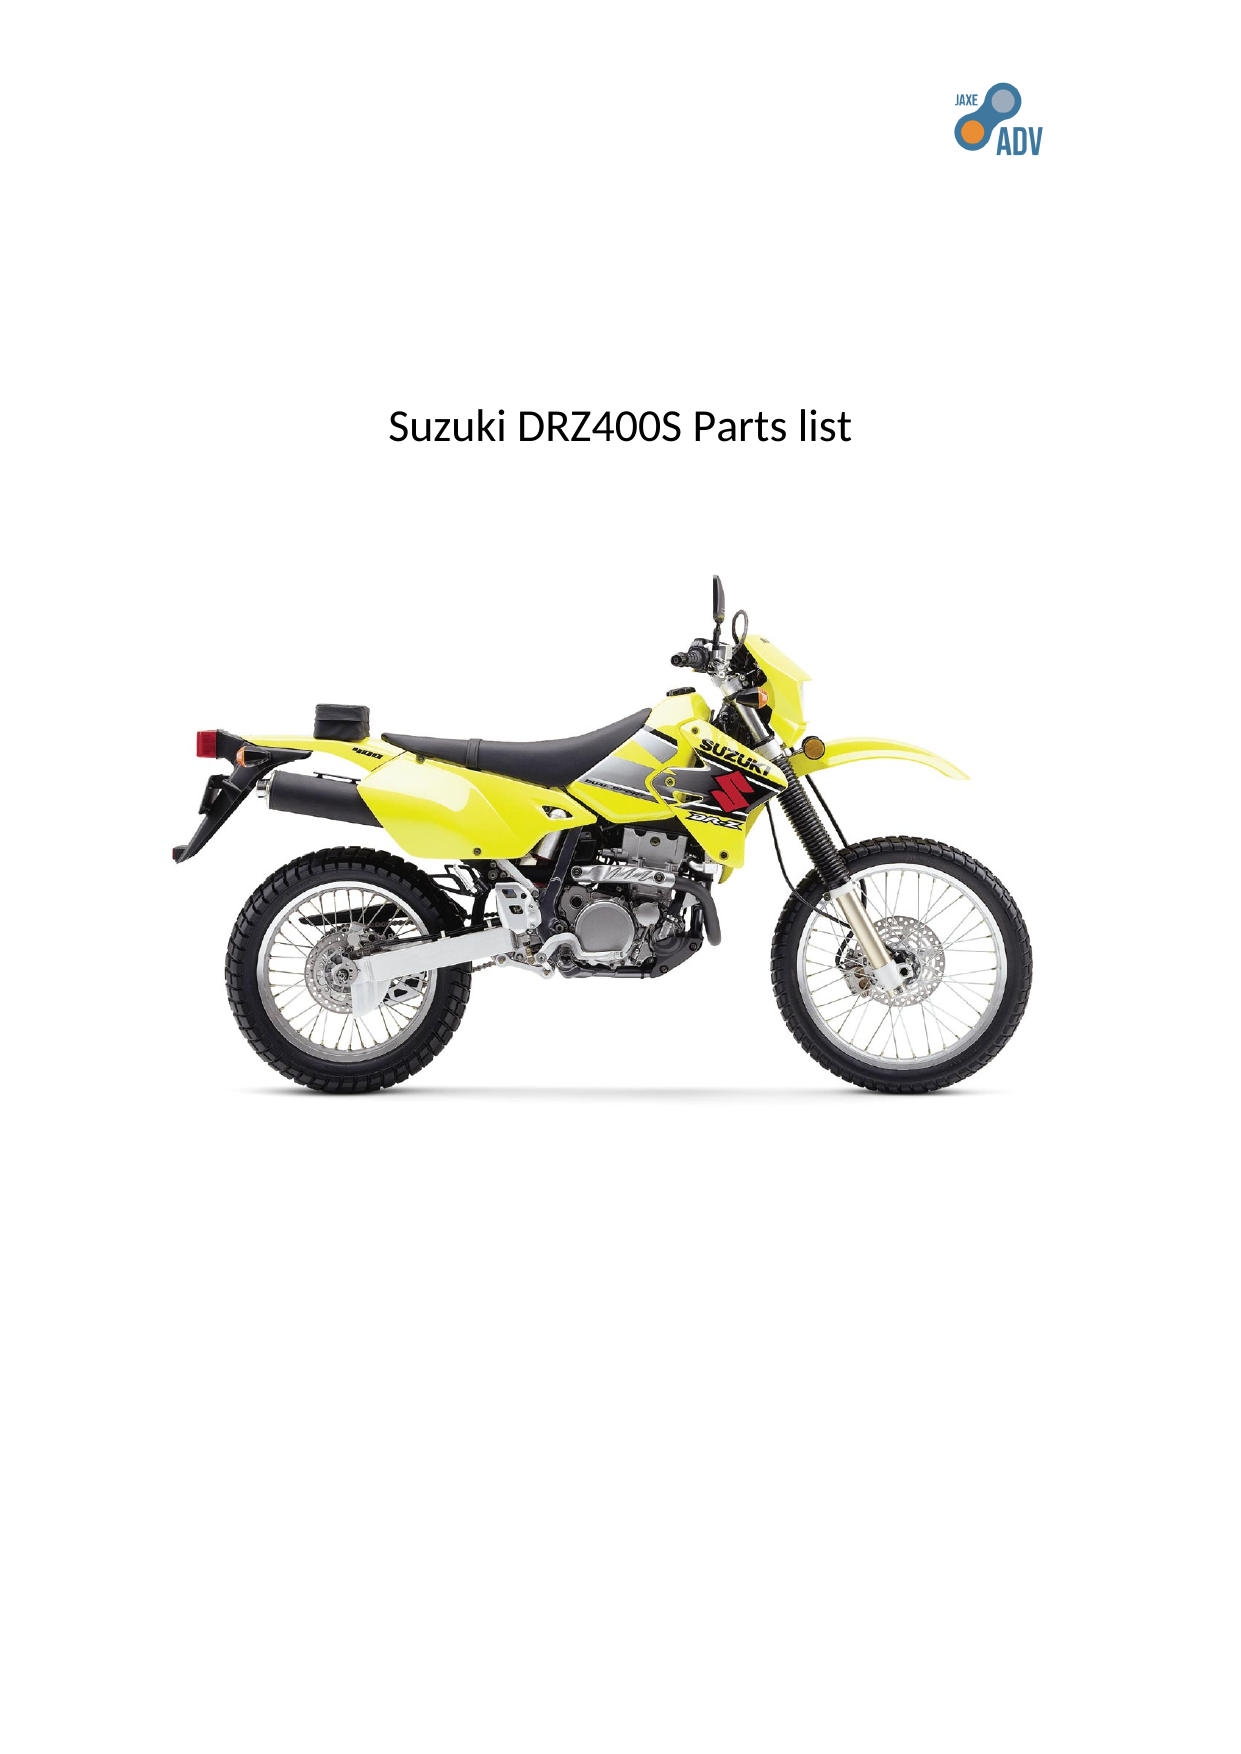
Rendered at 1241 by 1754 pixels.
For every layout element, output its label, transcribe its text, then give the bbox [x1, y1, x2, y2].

picture [150, 567, 1091, 1121]
text Suzuki DRZ400S Parts list [150, 397, 1090, 453]
picture [905, 73, 1091, 167]
